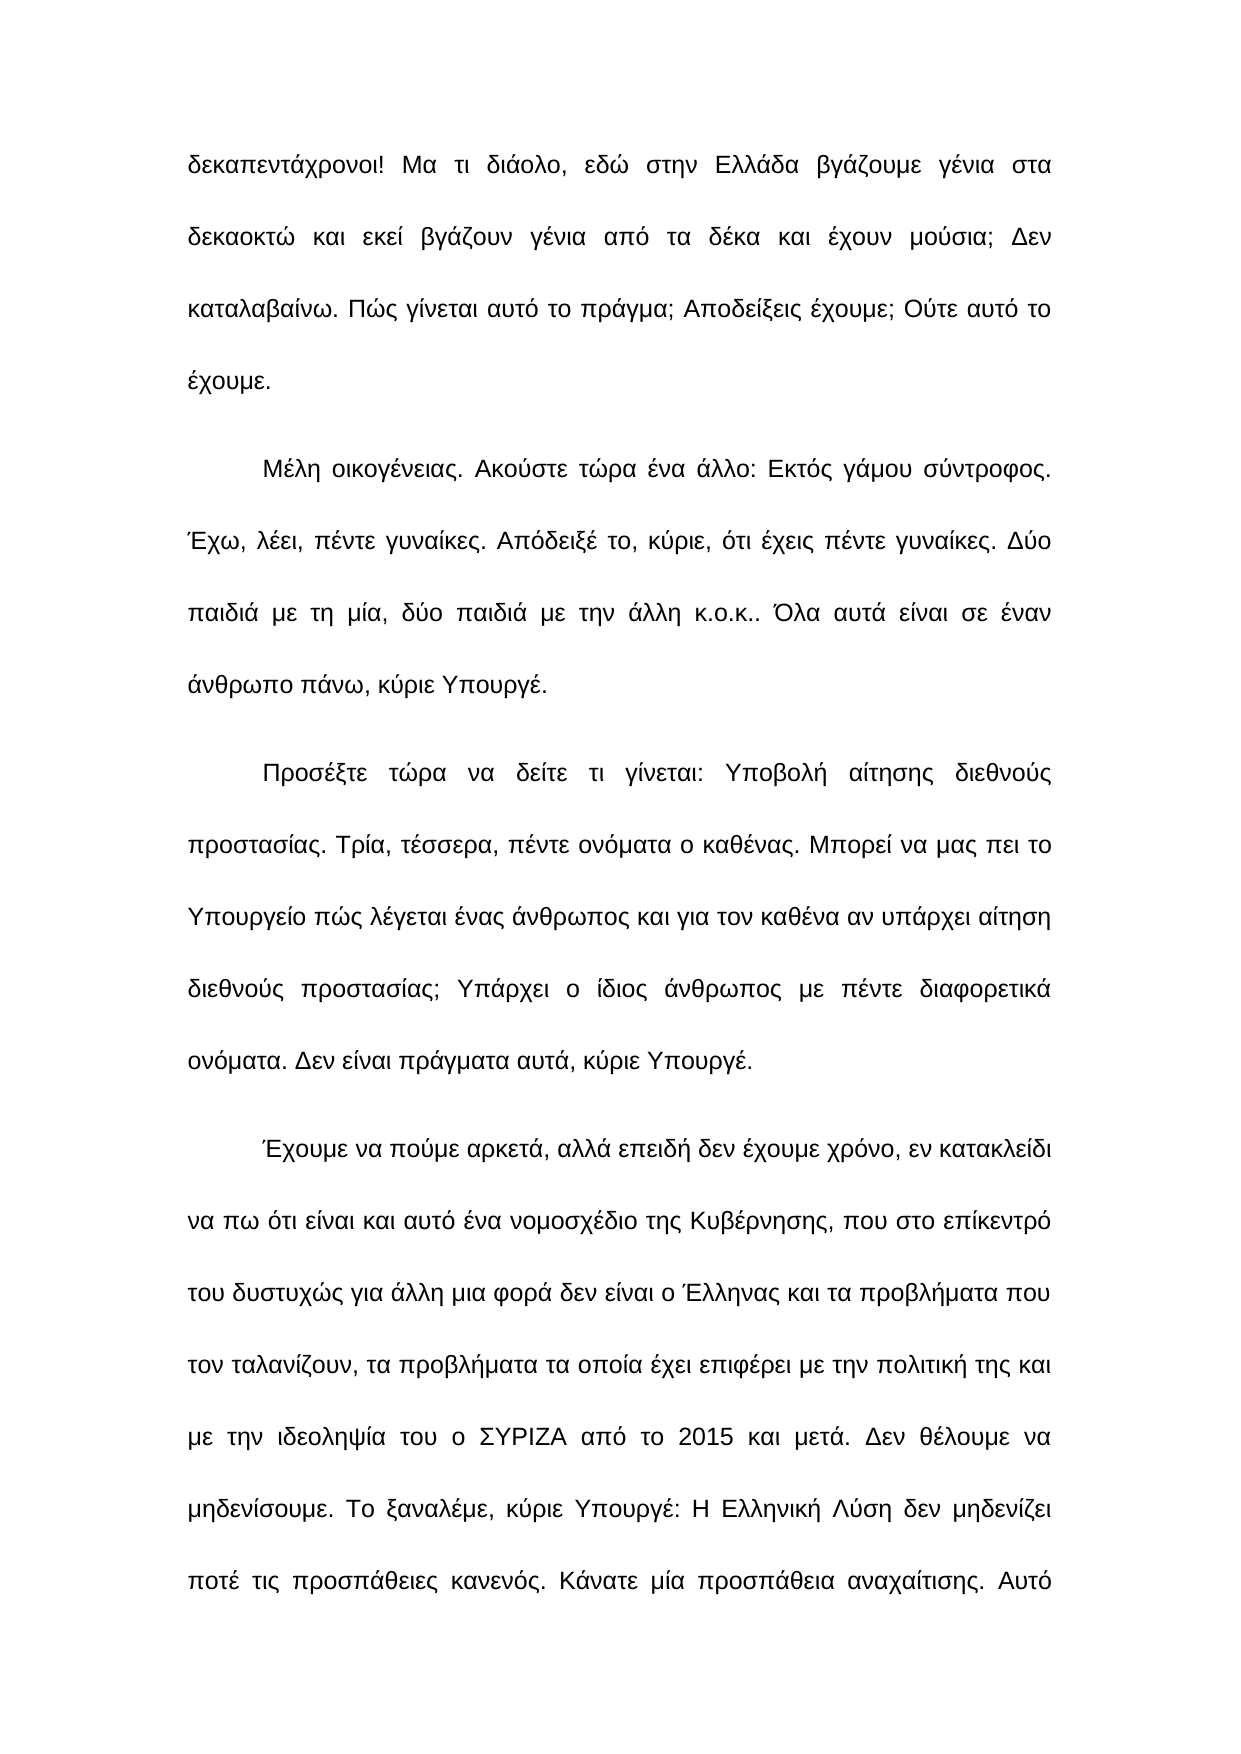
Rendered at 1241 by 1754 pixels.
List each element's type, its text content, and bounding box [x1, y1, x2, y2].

text Μέλη οικογένειας. Ακούστε τώρα ένα άλλο: Εκτός γάμου σύντροφος. Έχω, λέει, πέντε γυναίκες. Απόδειξέ το, κύριε, ότι έχεις πέντε γυναίκες. Δύο παιδιά με τη μία, δύο παιδιά με την άλλη κ.ο.κ.. Όλα αυτά είναι σε έναν άνθρωπο πάνω, κύριε Υπουργέ. [187, 454, 1053, 698]
text Προσέξτε τώρα να δείτε τι γίνεται: Υποβολή αίτησης διεθνούς προστασίας. Τρία, τέσσερα, πέντε ονόματα ο καθένας. Μπορεί να μας πει το Υπουργείο πώς λέγεται ένας άνθρωπος και για τον καθένα αν υπάρχει αίτηση διεθνούς προστασίας; Υπάρχει ο ίδιος άνθρωπος με πέντε διαφορετικά ονόματα. Δεν είναι πράγματα αυτά, κύριε Υπουργέ. [187, 758, 1053, 1074]
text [187, 1134, 1053, 1594]
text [187, 150, 1053, 394]
